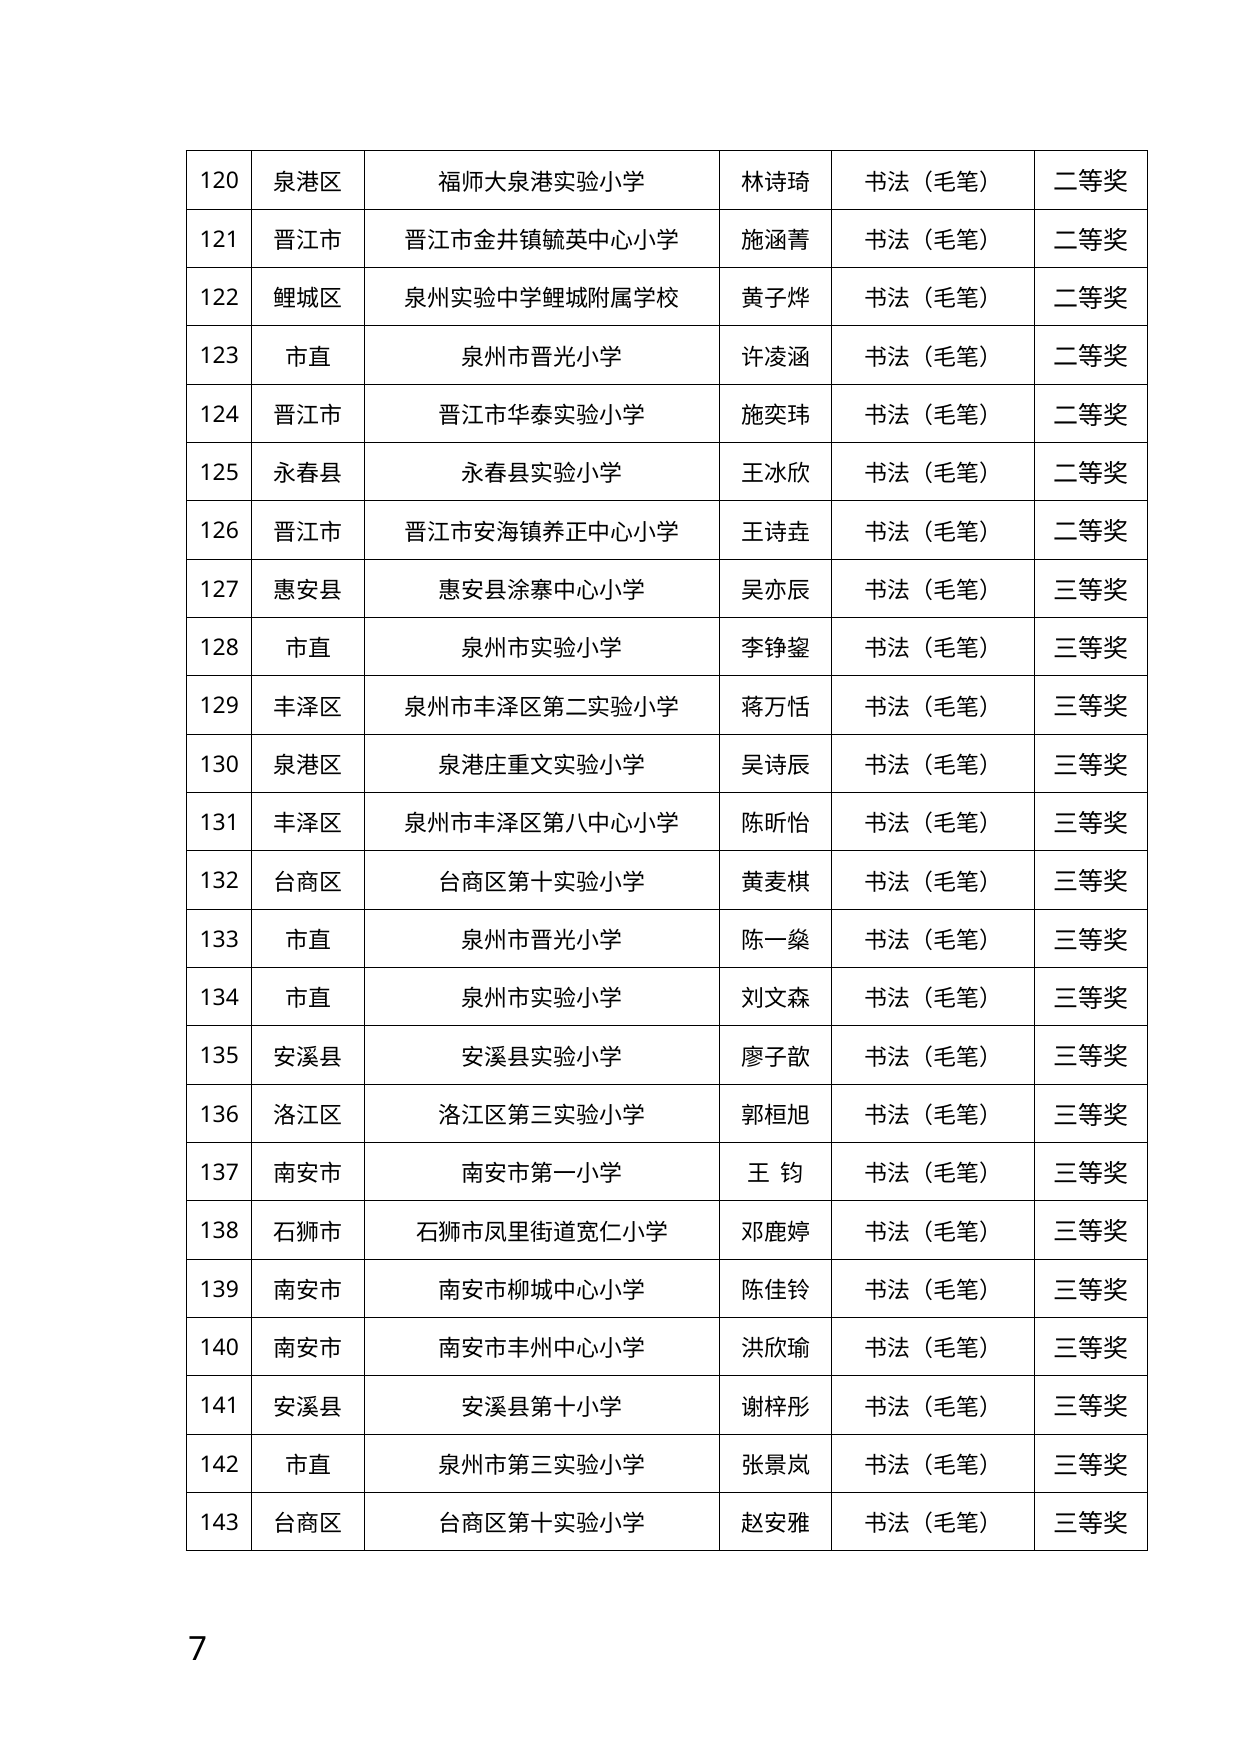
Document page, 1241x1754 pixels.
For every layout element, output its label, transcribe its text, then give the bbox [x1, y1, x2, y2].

table_cell 129 [187, 676, 251, 734]
table_cell 台商区 [252, 851, 364, 909]
table_cell 邓鹿婷 [720, 1201, 831, 1259]
table_cell 三等奖 [1035, 1201, 1147, 1259]
table_cell 二等奖 [1035, 443, 1147, 500]
table_cell 南安市 [252, 1260, 364, 1317]
table_cell 台商区第十实验小学 [365, 851, 719, 909]
table_cell 121 [187, 210, 251, 267]
table_cell 127 [187, 560, 251, 617]
table_cell 惠安县 [252, 560, 364, 617]
table_cell 三等奖 [1035, 676, 1147, 734]
table_cell 二等奖 [1035, 151, 1147, 209]
table_cell 128 [187, 618, 251, 675]
table_cell 施奕玮 [720, 385, 831, 442]
table_cell 洛江区第三实验小学 [365, 1085, 719, 1142]
table_cell 三等奖 [1035, 735, 1147, 792]
table_cell 书法（毛笔） [832, 618, 1034, 675]
table_cell 泉州市实验小学 [365, 968, 719, 1025]
table_cell 石狮市凤里街道宽仁小学 [365, 1201, 719, 1259]
table_cell 书法（毛笔） [832, 676, 1034, 734]
table_cell 市直 [252, 326, 364, 384]
table_cell 洛江区 [252, 1085, 364, 1142]
table_cell 130 [187, 735, 251, 792]
table_cell 书法（毛笔） [832, 326, 1034, 384]
table_cell 二等奖 [1035, 501, 1147, 559]
table_cell 泉州市丰泽区第二实验小学 [365, 676, 719, 734]
table_cell 王 钧 [720, 1143, 831, 1200]
table_cell 台商区第十实验小学 [365, 1493, 719, 1550]
table_cell 书法（毛笔） [832, 1318, 1034, 1375]
table_cell 泉州市第三实验小学 [365, 1435, 719, 1492]
table_cell 晋江市金井镇毓英中心小学 [365, 210, 719, 267]
table_cell 134 [187, 968, 251, 1025]
table_cell 永春县实验小学 [365, 443, 719, 500]
table_cell 黄子烨 [720, 268, 831, 325]
table_cell 鲤城区 [252, 268, 364, 325]
table_cell 139 [187, 1260, 251, 1317]
table_cell 郭桓旭 [720, 1085, 831, 1142]
table_cell 泉州市实验小学 [365, 618, 719, 675]
table_cell 书法（毛笔） [832, 210, 1034, 267]
table_cell 二等奖 [1035, 326, 1147, 384]
table_cell 三等奖 [1035, 793, 1147, 850]
table_cell 书法（毛笔） [832, 851, 1034, 909]
table_cell 吴诗辰 [720, 735, 831, 792]
table_cell 120 [187, 151, 251, 209]
table_cell 李铮鋆 [720, 618, 831, 675]
table_cell 南安市丰州中心小学 [365, 1318, 719, 1375]
table_cell 三等奖 [1035, 1026, 1147, 1084]
table_cell 137 [187, 1143, 251, 1200]
table_cell 石狮市 [252, 1201, 364, 1259]
table_cell 131 [187, 793, 251, 850]
table_cell 126 [187, 501, 251, 559]
table_cell 书法（毛笔） [832, 443, 1034, 500]
table_cell 125 [187, 443, 251, 500]
table_cell 晋江市 [252, 385, 364, 442]
table_cell 市直 [252, 968, 364, 1025]
table_cell 泉州市晋光小学 [365, 326, 719, 384]
table_cell 书法（毛笔） [832, 793, 1034, 850]
table_cell 市直 [252, 910, 364, 967]
table_cell 泉州市晋光小学 [365, 910, 719, 967]
table_cell 123 [187, 326, 251, 384]
table_cell 王冰欣 [720, 443, 831, 500]
table_cell 洪欣瑜 [720, 1318, 831, 1375]
table_cell 晋江市安海镇养正中心小学 [365, 501, 719, 559]
table_cell 南安市 [252, 1143, 364, 1200]
table_cell 谢梓彤 [720, 1376, 831, 1434]
table_cell 书法（毛笔） [832, 268, 1034, 325]
table_cell 132 [187, 851, 251, 909]
table_cell 惠安县涂寨中心小学 [365, 560, 719, 617]
table_cell 南安市 [252, 1318, 364, 1375]
table_cell 书法（毛笔） [832, 1493, 1034, 1550]
table_cell 书法（毛笔） [832, 1026, 1034, 1084]
table_cell 泉港区 [252, 151, 364, 209]
table_cell 南安市柳城中心小学 [365, 1260, 719, 1317]
table_cell 廖子歆 [720, 1026, 831, 1084]
table_cell 泉州实验中学鲤城附属学校 [365, 268, 719, 325]
table_cell 黄麦棋 [720, 851, 831, 909]
table_cell 书法（毛笔） [832, 1376, 1034, 1434]
table_cell 书法（毛笔） [832, 560, 1034, 617]
table_cell 三等奖 [1035, 968, 1147, 1025]
table_cell 书法（毛笔） [832, 501, 1034, 559]
table_cell 三等奖 [1035, 1143, 1147, 1200]
table_cell 福师大泉港实验小学 [365, 151, 719, 209]
table_cell 丰泽区 [252, 793, 364, 850]
table_cell 晋江市 [252, 501, 364, 559]
table_cell 书法（毛笔） [832, 151, 1034, 209]
table_cell 丰泽区 [252, 676, 364, 734]
table_cell 143 [187, 1493, 251, 1550]
table_cell 140 [187, 1318, 251, 1375]
table_cell 泉州市丰泽区第八中心小学 [365, 793, 719, 850]
table_cell 林诗琦 [720, 151, 831, 209]
table_cell 南安市第一小学 [365, 1143, 719, 1200]
table_cell 永春县 [252, 443, 364, 500]
table_cell 书法（毛笔） [832, 735, 1034, 792]
table_cell 书法（毛笔） [832, 1435, 1034, 1492]
table_cell 书法（毛笔） [832, 1143, 1034, 1200]
table_cell 安溪县 [252, 1026, 364, 1084]
table_cell 安溪县第十小学 [365, 1376, 719, 1434]
table_cell 许凌涵 [720, 326, 831, 384]
table_cell 三等奖 [1035, 560, 1147, 617]
table_cell 书法（毛笔） [832, 1201, 1034, 1259]
table_cell 陈佳铃 [720, 1260, 831, 1317]
table_cell 台商区 [252, 1493, 364, 1550]
table_cell 泉港区 [252, 735, 364, 792]
table_cell 三等奖 [1035, 910, 1147, 967]
table_cell 三等奖 [1035, 1085, 1147, 1142]
table_cell 二等奖 [1035, 385, 1147, 442]
table_cell 陈昕怡 [720, 793, 831, 850]
table_cell 二等奖 [1035, 210, 1147, 267]
table_cell 吴亦辰 [720, 560, 831, 617]
table_cell 124 [187, 385, 251, 442]
table_cell 安溪县 [252, 1376, 364, 1434]
table_cell 三等奖 [1035, 1318, 1147, 1375]
table_cell 施涵菁 [720, 210, 831, 267]
table_cell 133 [187, 910, 251, 967]
table_cell 书法（毛笔） [832, 910, 1034, 967]
table_cell 三等奖 [1035, 1493, 1147, 1550]
table_cell 晋江市 [252, 210, 364, 267]
table_cell 陈一燊 [720, 910, 831, 967]
table_cell 书法（毛笔） [832, 1085, 1034, 1142]
table_cell 赵安雅 [720, 1493, 831, 1550]
table_cell 三等奖 [1035, 851, 1147, 909]
table_cell 晋江市华泰实验小学 [365, 385, 719, 442]
table_cell 书法（毛笔） [832, 385, 1034, 442]
table_cell 138 [187, 1201, 251, 1259]
table_cell 刘文森 [720, 968, 831, 1025]
table_cell 三等奖 [1035, 1435, 1147, 1492]
table_cell 三等奖 [1035, 1376, 1147, 1434]
table_cell 蒋万恬 [720, 676, 831, 734]
table_cell 市直 [252, 618, 364, 675]
table_cell 二等奖 [1035, 268, 1147, 325]
table_cell 122 [187, 268, 251, 325]
table_cell 泉港庄重文实验小学 [365, 735, 719, 792]
table_cell 王诗垚 [720, 501, 831, 559]
table_cell 136 [187, 1085, 251, 1142]
table_cell 书法（毛笔） [832, 968, 1034, 1025]
table_cell 142 [187, 1435, 251, 1492]
table_cell 三等奖 [1035, 618, 1147, 675]
table_cell 书法（毛笔） [832, 1260, 1034, 1317]
table_cell 张景岚 [720, 1435, 831, 1492]
table_cell 135 [187, 1026, 251, 1084]
table_cell 141 [187, 1376, 251, 1434]
table_cell 市直 [252, 1435, 364, 1492]
table_cell 三等奖 [1035, 1260, 1147, 1317]
table_cell 安溪县实验小学 [365, 1026, 719, 1084]
